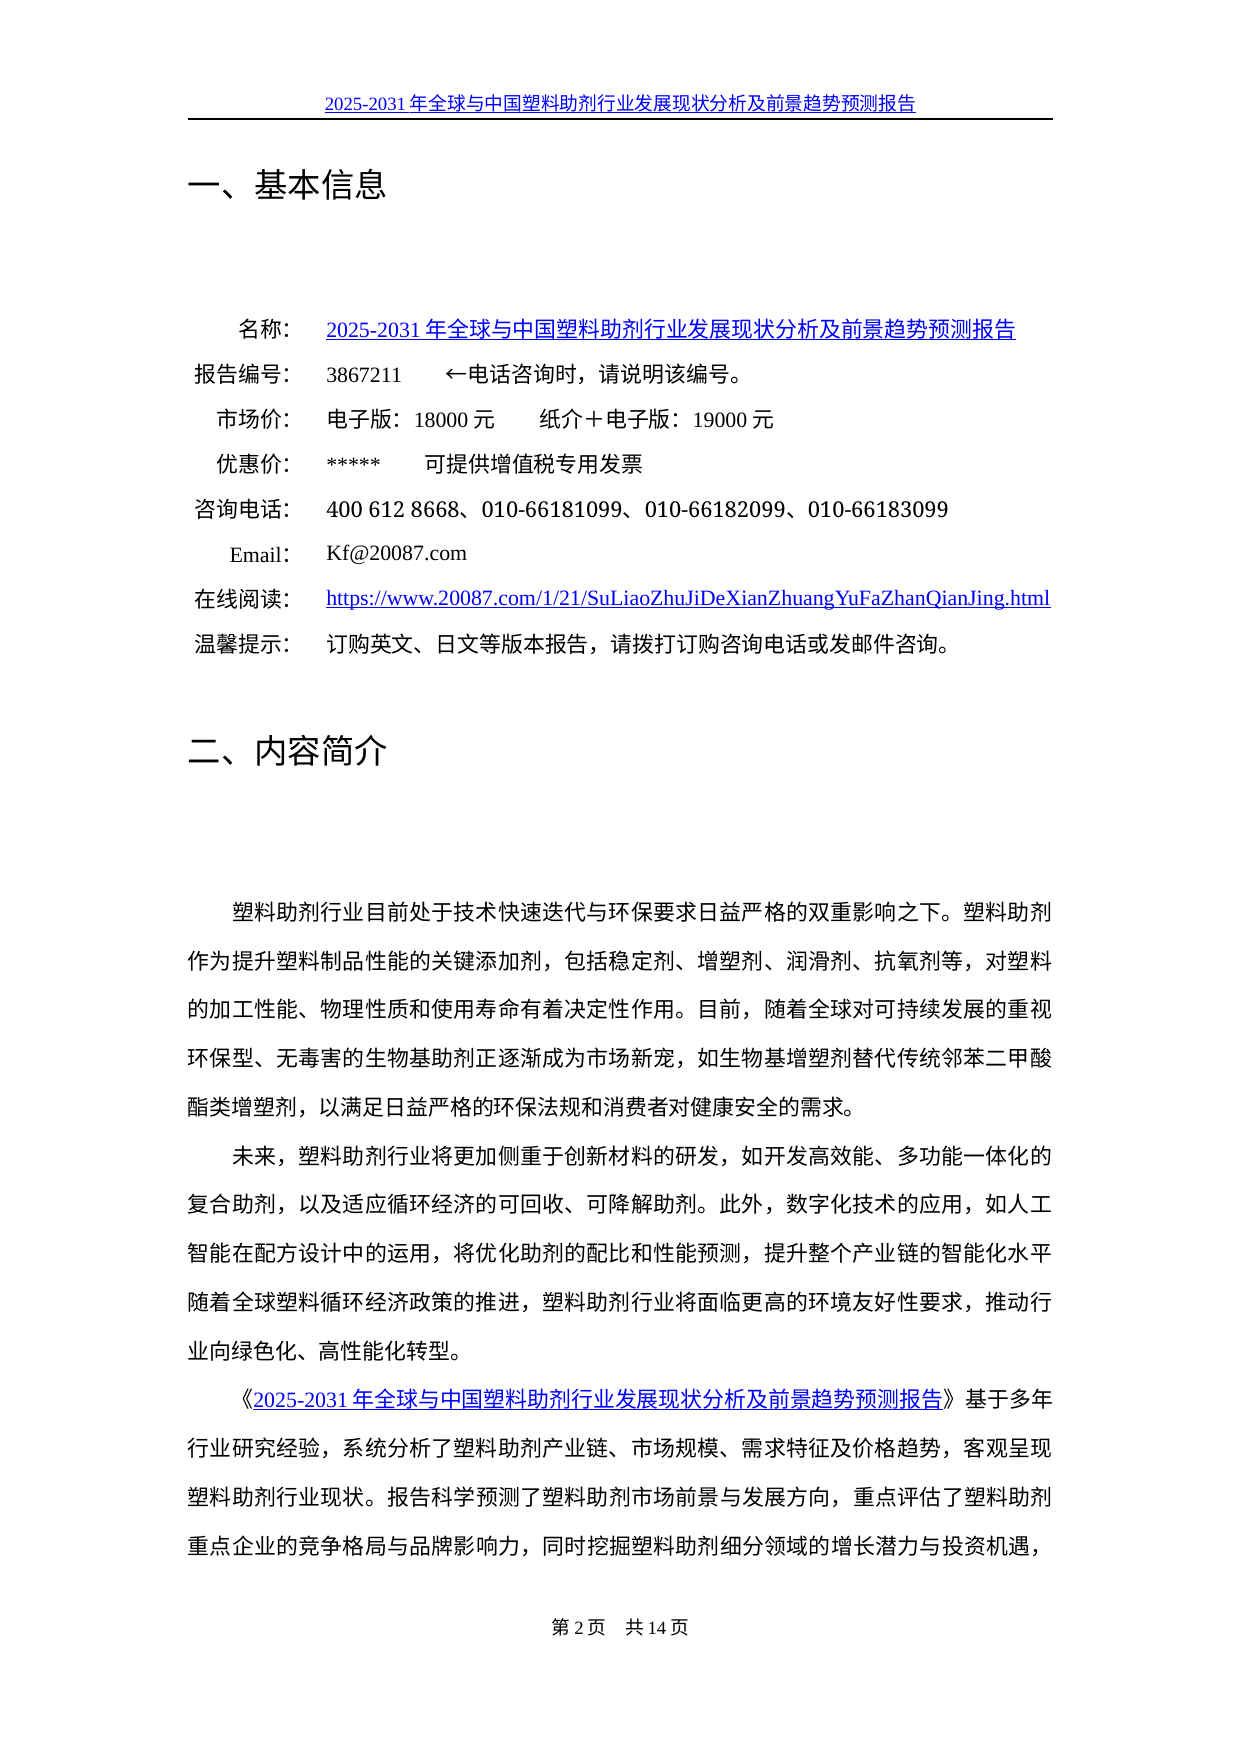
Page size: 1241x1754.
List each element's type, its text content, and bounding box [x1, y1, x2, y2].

table_cell 报告编号： [167, 357, 315, 402]
table_cell 市场价： [167, 402, 315, 447]
table_cell 优惠价： [167, 447, 315, 492]
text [187, 894, 1053, 1561]
table_cell Kf@20087.com [315, 537, 1073, 582]
table_header 2025-2031年全球与中国塑料助剂行业发展现状分析及前景趋势预测报告 [315, 312, 1073, 357]
table_cell 3867211 ←电话咨询时，请说明该编号。 [315, 357, 1073, 402]
title 二、内容简介 [187, 717, 1053, 782]
table_cell Email： [167, 537, 315, 582]
table_cell 400 612 8668、010-66181099、010-66182099、010-66183099 [315, 492, 1073, 537]
table_cell 咨询电话： [167, 492, 315, 537]
table_cell 电子版：18000 元 纸介＋电子版：19000 元 [315, 402, 1073, 447]
table_header 名称： [167, 312, 315, 357]
title 一、基本信息 [187, 150, 1053, 215]
table_cell 订购英文、日文等版本报告，请拨打订购咨询电话或发邮件咨询。 [315, 627, 1073, 672]
table_cell 在线阅读： [167, 582, 315, 627]
table_cell ***** 可提供增值税专用发票 [315, 447, 1073, 492]
table_cell [315, 582, 1073, 627]
table_cell 温馨提示： [167, 627, 315, 672]
